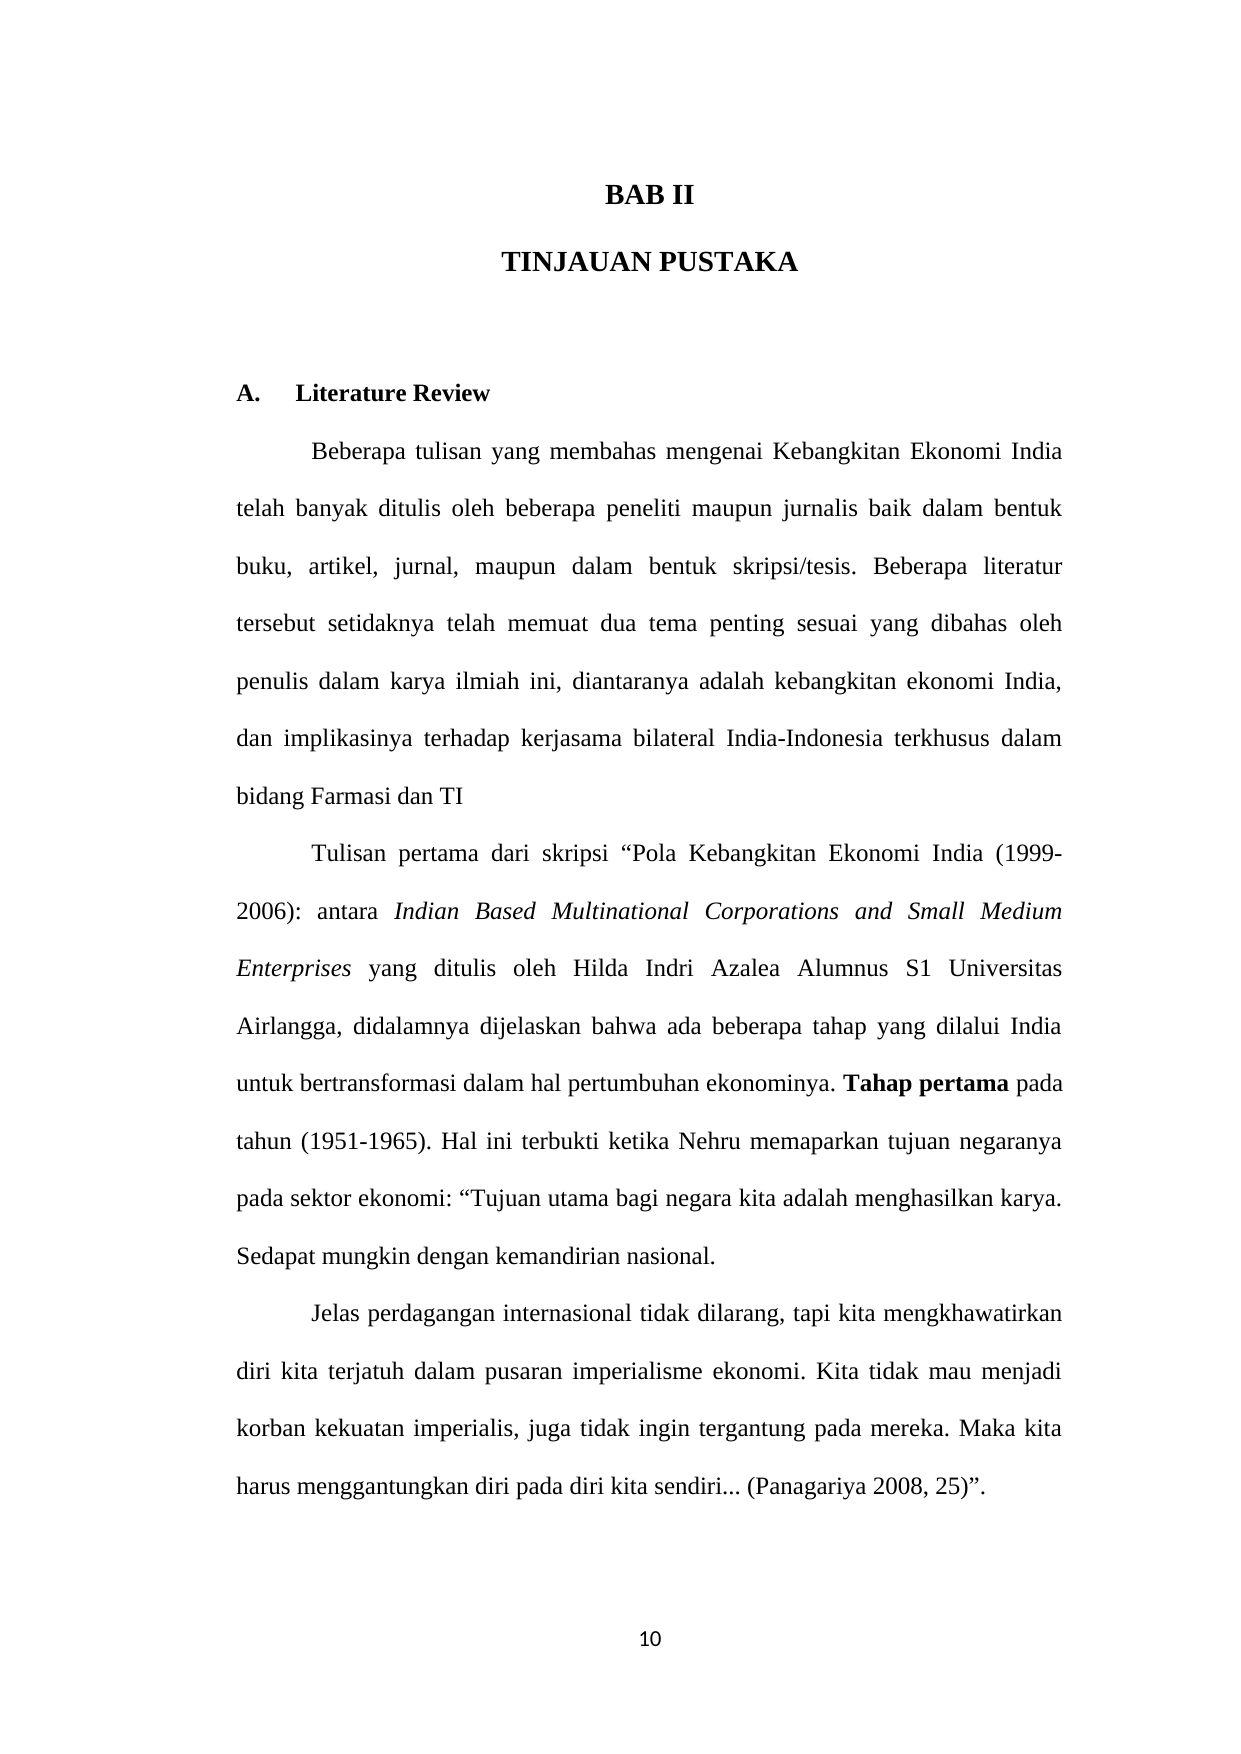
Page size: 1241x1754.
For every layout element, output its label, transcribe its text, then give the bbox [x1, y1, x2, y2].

list Literature Review [236, 378, 1063, 407]
list Jelas perdagangan internasional tidak dilarang, tapi kita mengkhawatirkan diri kita terjatuh dalam pusaran imperialisme ekonomi. Kita tidak mau menjadi korban kekuatan imperialis, juga tidak ingin tergantung pada mereka. Maka kita harus menggantungkan diri pada diri kita sendiri... (Panagariya 2008, 25)”. [236, 1298, 1063, 1500]
list Beberapa tulisan yang membahas mengenai Kebangkitan Ekonomi India telah banyak ditulis oleh beberapa peneliti maupun jurnalis baik dalam bentuk buku, artikel, jurnal, maupun dalam bentuk skripsi/tesis. Beberapa literatur tersebut setidaknya telah memuat dua tema penting sesuai yang dibahas oleh penulis dalam karya ilmiah ini, diantaranya adalah kebangkitan ekonomi India, dan implikasinya terhadap kerjasama bilateral India-Indonesia terkhusus dalam bidang Farmasi dan TI [236, 436, 1063, 810]
text TINJAUAN PUSTAKA [236, 244, 1063, 278]
list Tulisan pertama dari skripsi “Pola Kebangkitan Ekonomi India (1999-2006): antara Indian Based Multinational Corporations and Small Medium Enterprises yang ditulis oleh Hilda Indri Azalea Alumnus S1 Universitas Airlangga, didalamnya dijelaskan bahwa ada beberapa tahap yang dilalui India untuk bertransformasi dalam hal pertumbuhan ekonominya. Tahap pertama pada tahun (1951-1965). Hal ini terbukti ketika Nehru memaparkan tujuan negaranya pada sektor ekonomi: “Tujuan utama bagi negara kita adalah menghasilkan karya. Sedapat mungkin dengan kemandirian nasional. [236, 838, 1063, 1270]
text BAB II [236, 177, 1063, 211]
